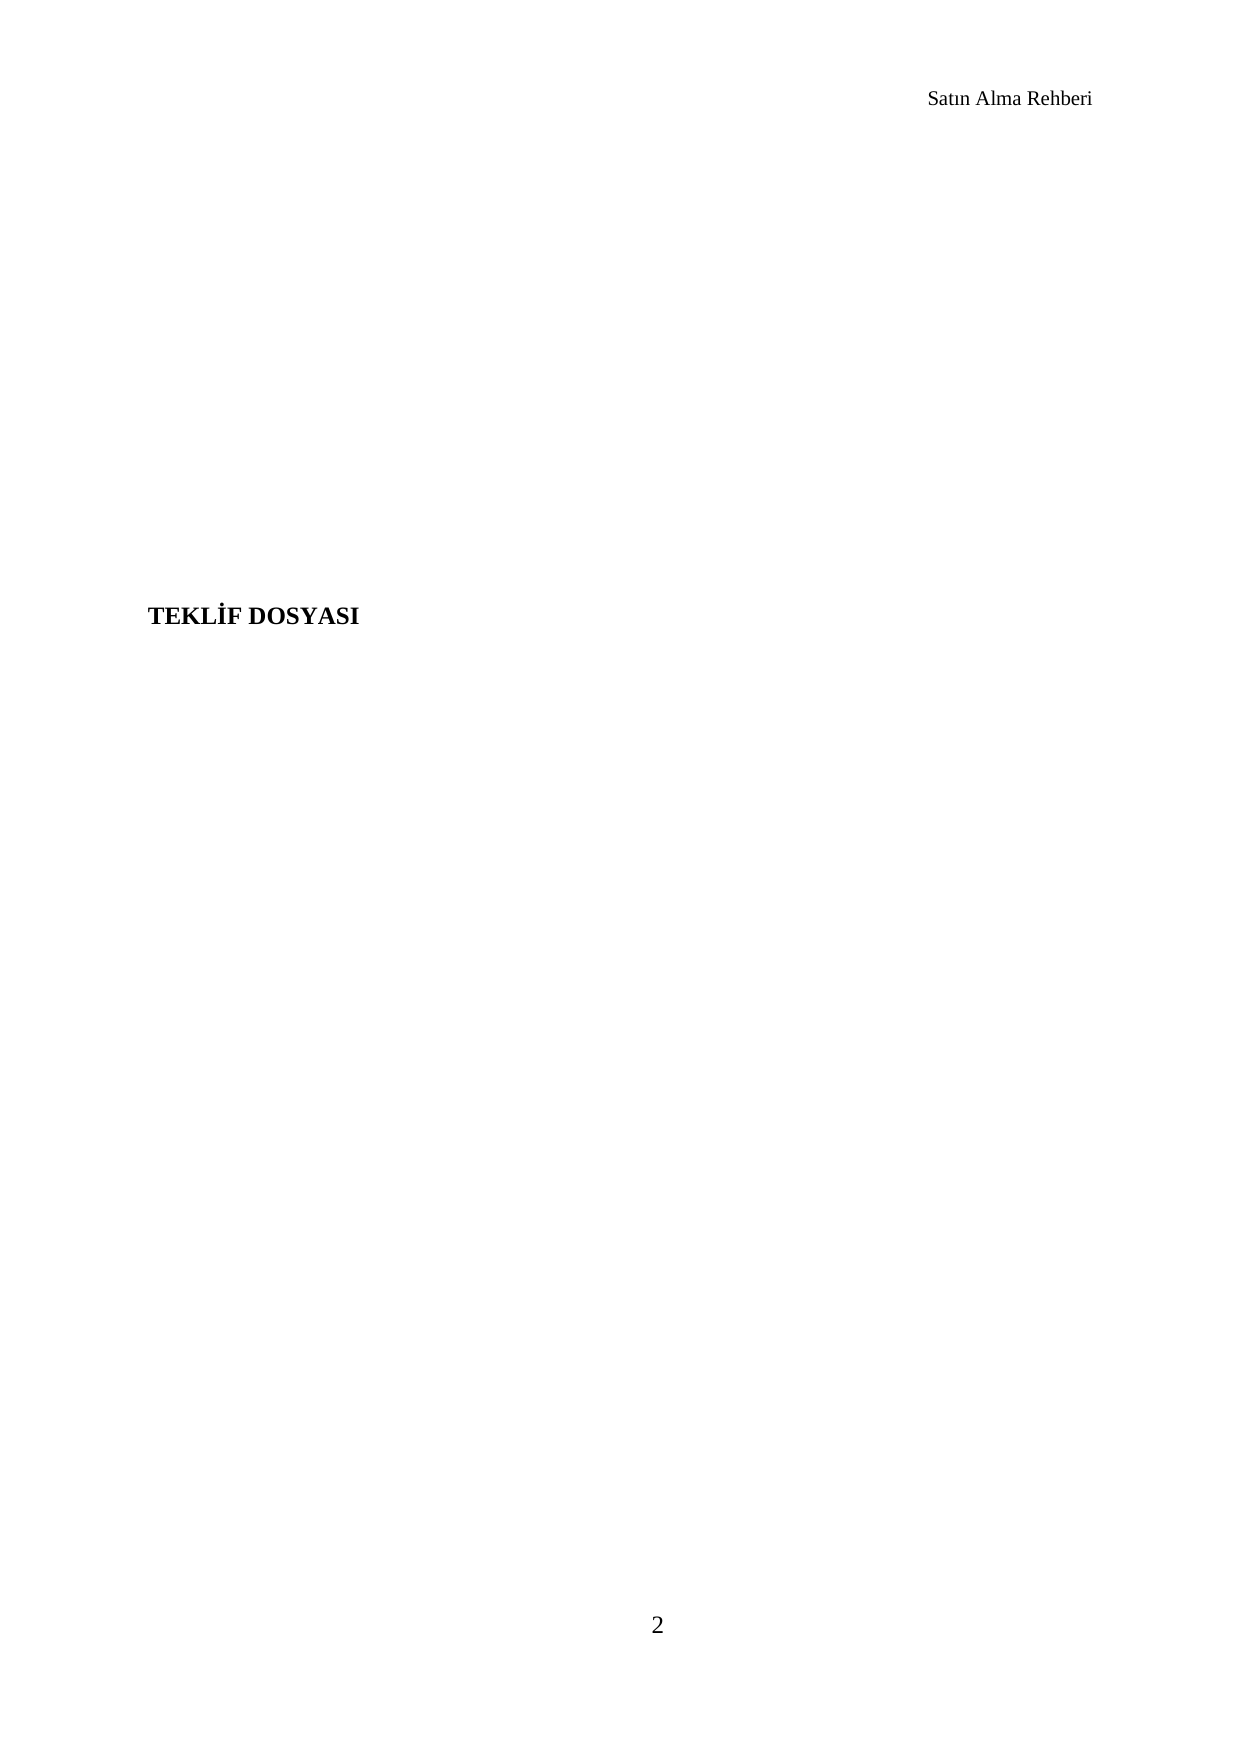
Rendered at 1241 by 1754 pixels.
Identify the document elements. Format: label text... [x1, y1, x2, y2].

subtitle TEKLİF DOSYASI [148, 601, 1093, 630]
